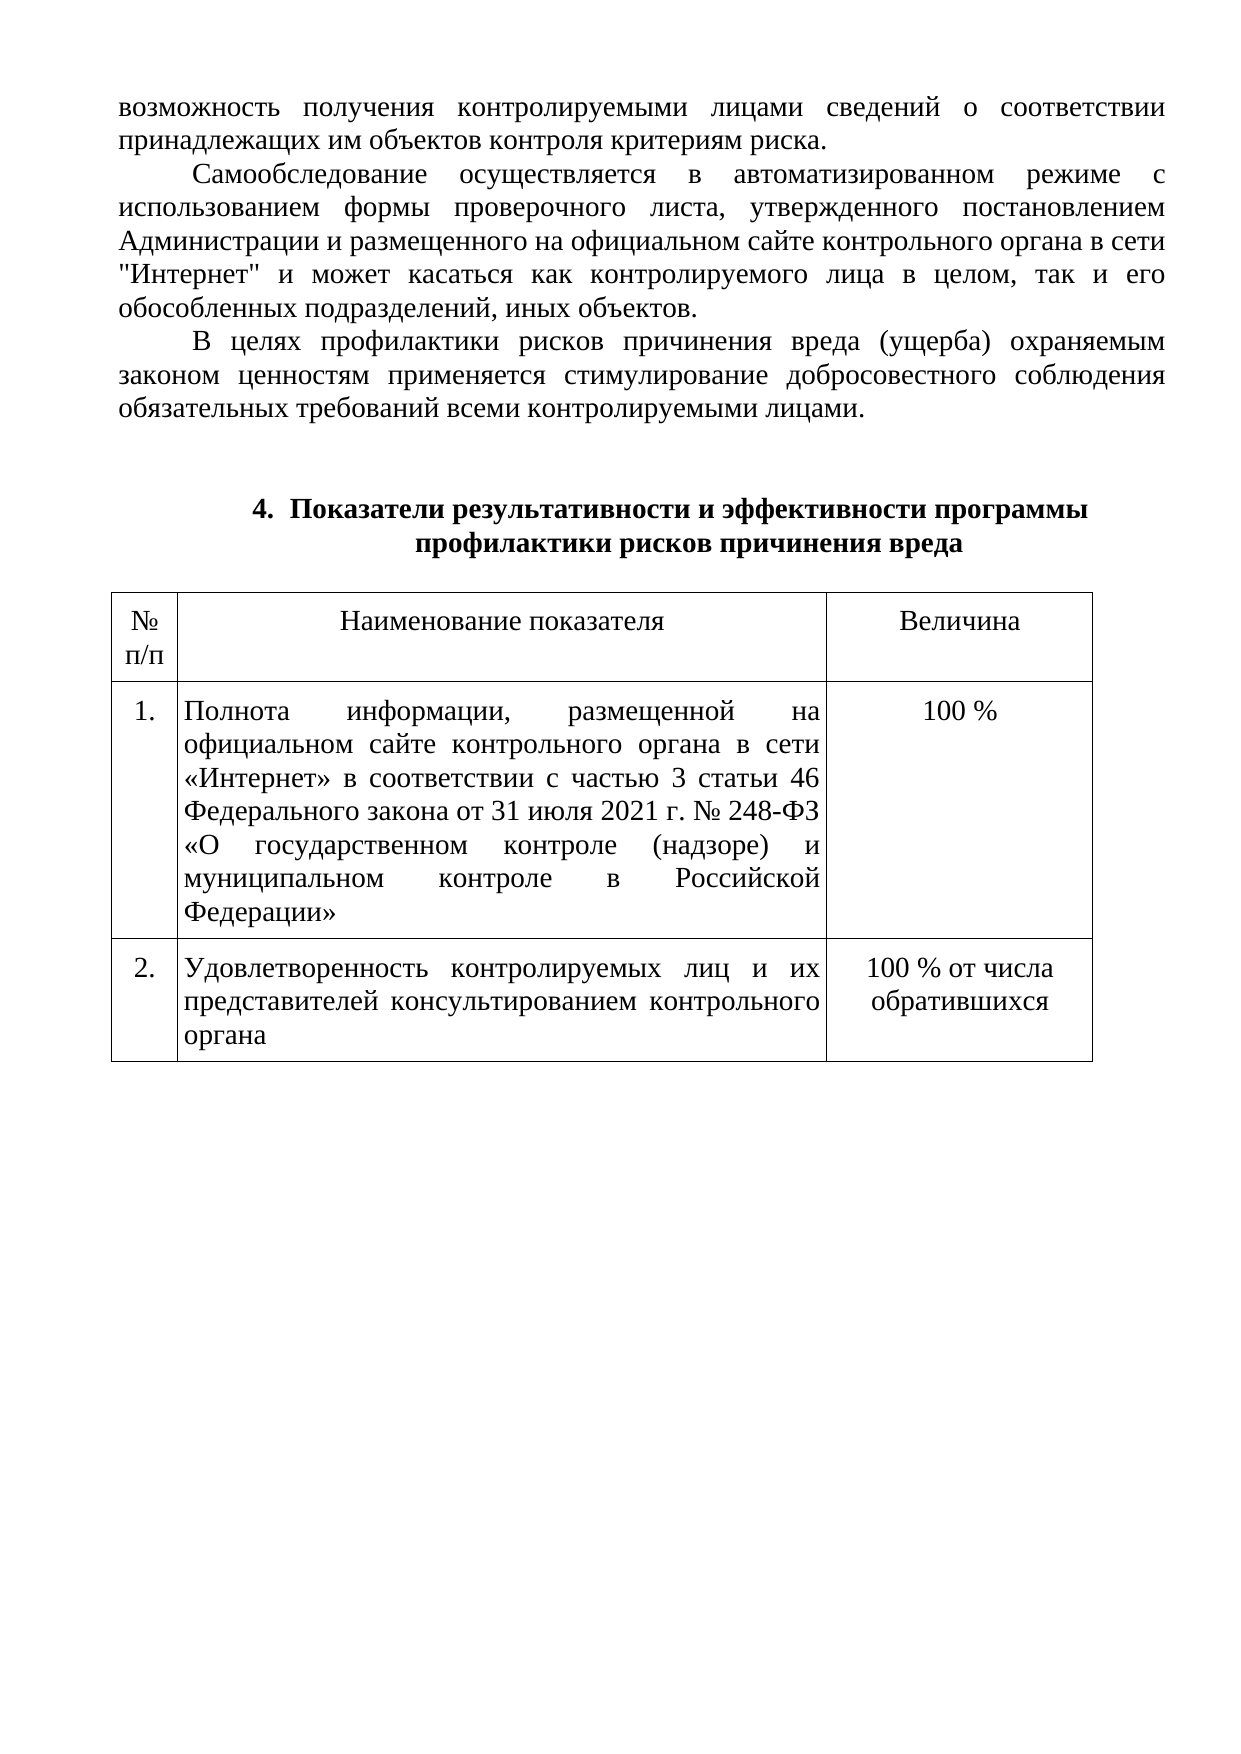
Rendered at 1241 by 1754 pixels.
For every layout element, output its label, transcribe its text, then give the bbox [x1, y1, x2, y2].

table_header Величина [827, 593, 1092, 681]
table_cell 100 % [827, 682, 1092, 938]
table_cell 1. [112, 682, 177, 938]
table_cell 2. [112, 939, 177, 1061]
table_header № п/п [112, 593, 177, 681]
text В целях профилактики рисков причинения вреда (ущерба) охраняемым законом ценностям применяется стимулирование добросовестного соблюдения обязательных требований всеми контролируемыми лицами. [118, 323, 1166, 424]
table_cell Полнота информации, размещенной на официальном сайте контрольного органа в сети «Интернет» в соответствии с частью 3 статьи 46 Федерального закона от 31 июля 2021 г. № 248-ФЗ «О государственном контроле (надзоре) и муниципальном контроле в Российской Федерации» [178, 682, 826, 938]
list Показатели результативности и эффективности программы профилактики рисков причинения вреда [174, 491, 1166, 558]
table_cell 100 % от числа обратившихся [827, 939, 1092, 1061]
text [118, 89, 1166, 156]
table_header Наименование показателя [178, 593, 826, 681]
table_cell Удовлетворенность контролируемых лиц и их представителей консультированием контрольного органа [178, 939, 826, 1061]
text Самообследование осуществляется в автоматизированном режиме с использованием формы проверочного листа, утвержденного постановлением Администрации и размещенного на официальном сайте контрольного органа в сети "Интернет" и может касаться как контролируемого лица в целом, так и его обособленных подразделений, иных объектов. [118, 156, 1166, 323]
